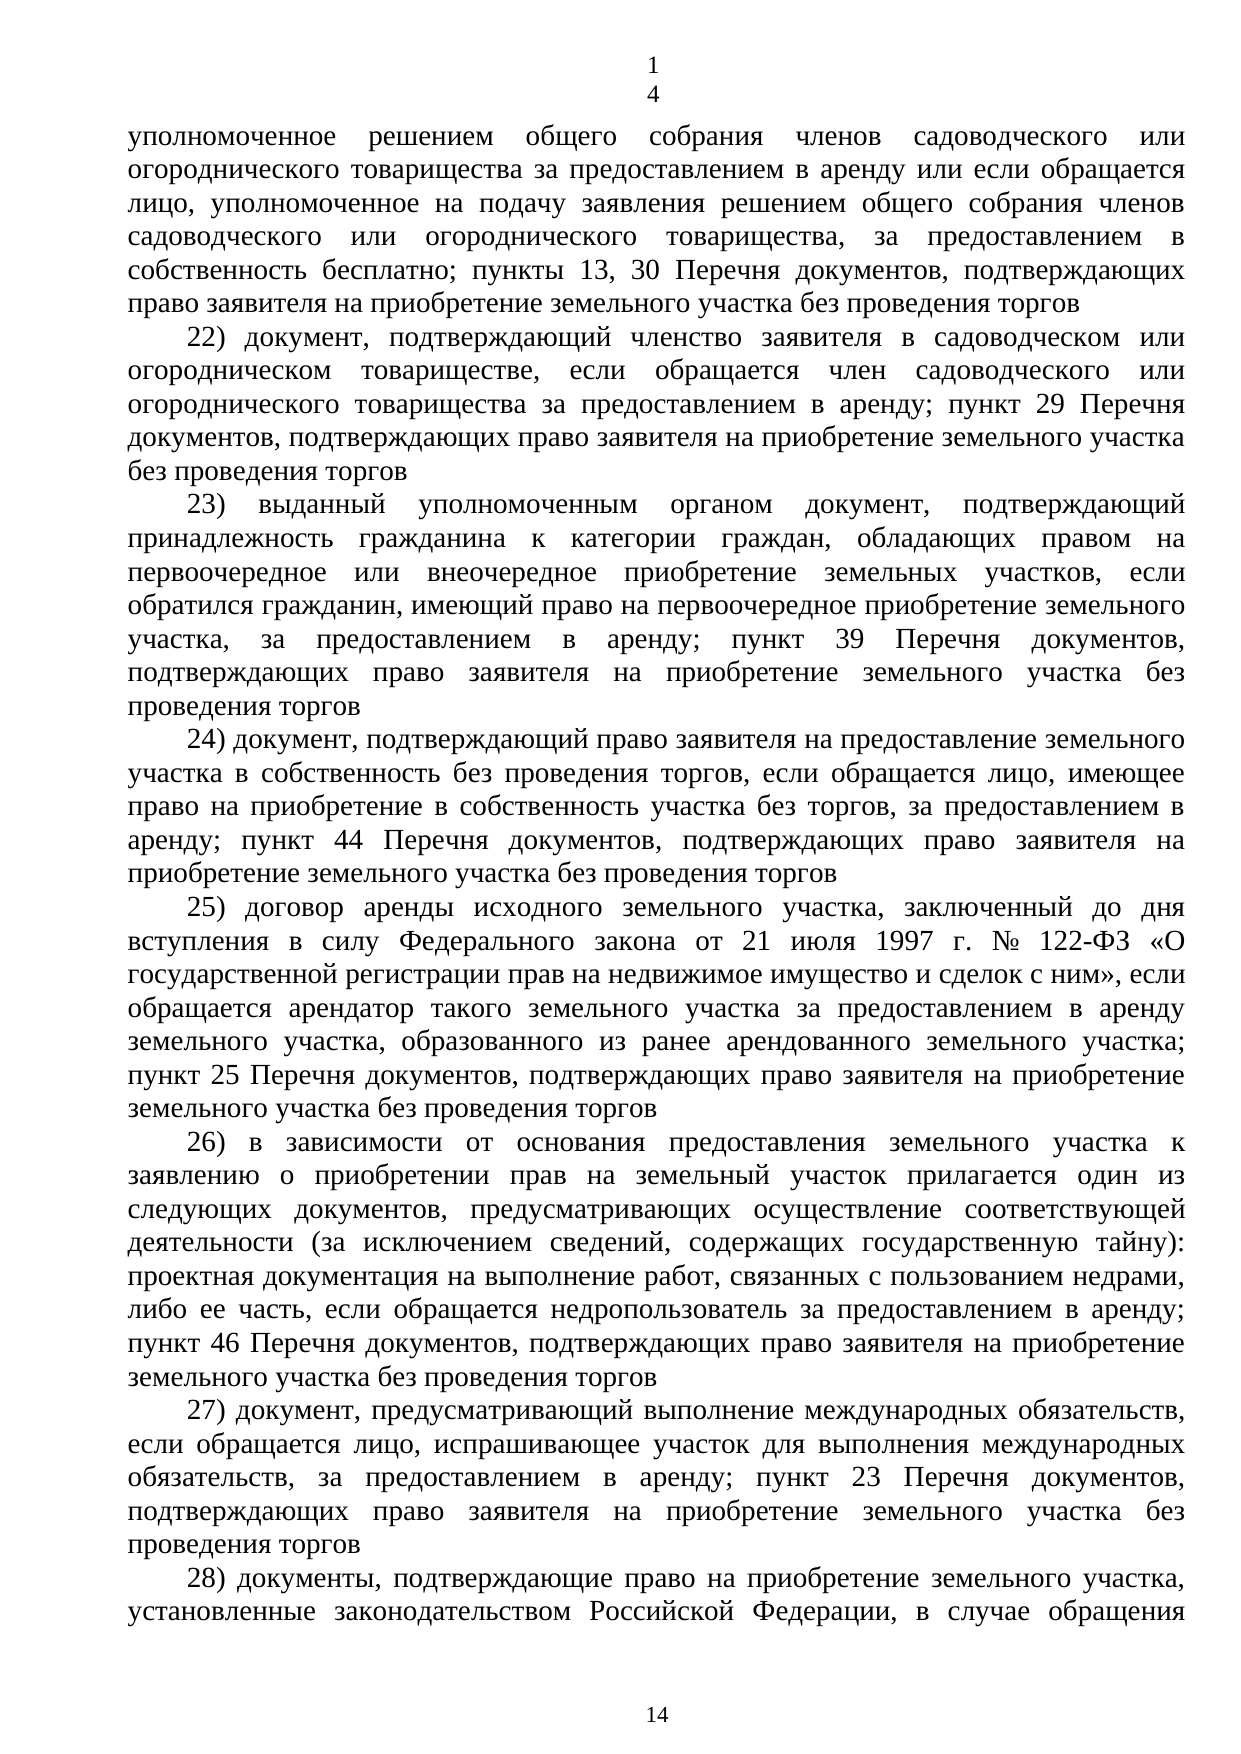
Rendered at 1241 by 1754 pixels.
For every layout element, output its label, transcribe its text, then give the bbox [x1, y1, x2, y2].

text 25) договор аренды исходного земельного участка, заключенный до дня вступления в силу Федерального закона от 21 июля 1997 г. № 122-ФЗ «О государственной регистрации прав на недвижимое имущество и сделок с ним», если обращается арендатор такого земельного участка за предоставлением в аренду земельного участка, образованного из ранее арендованного земельного участка; пункт 25 Перечня документов, подтверждающих право заявителя на приобретение земельного участка без проведения торгов [127, 889, 1186, 1124]
text 24) документ, подтверждающий право заявителя на предоставление земельного участка в собственность без проведения торгов, если обращается лицо, имеющее право на приобретение в собственность участка без торгов, за предоставлением в аренду; пункт 44 Перечня документов, подтверждающих право заявителя на приобретение земельного участка без проведения торгов [127, 721, 1186, 889]
text 27) документ, предусматривающий выполнение международных обязательств, если обращается лицо, испрашивающее участок для выполнения международных обязательств, за предоставлением в аренду; пункт 23 Перечня документов, подтверждающих право заявителя на приобретение земельного участка без проведения торгов [127, 1392, 1186, 1560]
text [127, 118, 1186, 319]
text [127, 1560, 1186, 1627]
text 22) документ, подтверждающий членство заявителя в садоводческом или огородническом товариществе, если обращается член садоводческого или огороднического товарищества за предоставлением в аренду; пункт 29 Перечня документов, подтверждающих право заявителя на приобретение земельного участка без проведения торгов [127, 319, 1186, 487]
text 23) выданный уполномоченным органом документ, подтверждающий принадлежность гражданина к категории граждан, обладающих правом на первоочередное или внеочередное приобретение земельных участков, если обратился гражданин, имеющий право на первоочередное приобретение земельного участка, за предоставлением в аренду; пункт 39 Перечня документов, подтверждающих право заявителя на приобретение земельного участка без проведения торгов [127, 487, 1186, 721]
text 26) в зависимости от основания предоставления земельного участка к заявлению о приобретении прав на земельный участок прилагается один из следующих документов, предусматривающих осуществление соответствующей деятельности (за исключением сведений, содержащих государственную тайну): проектная документация на выполнение работ, связанных с пользованием недрами, либо ее часть, если обращается недропользователь за предоставлением в аренду; пункт 46 Перечня документов, подтверждающих право заявителя на приобретение земельного участка без проведения торгов [127, 1124, 1186, 1392]
